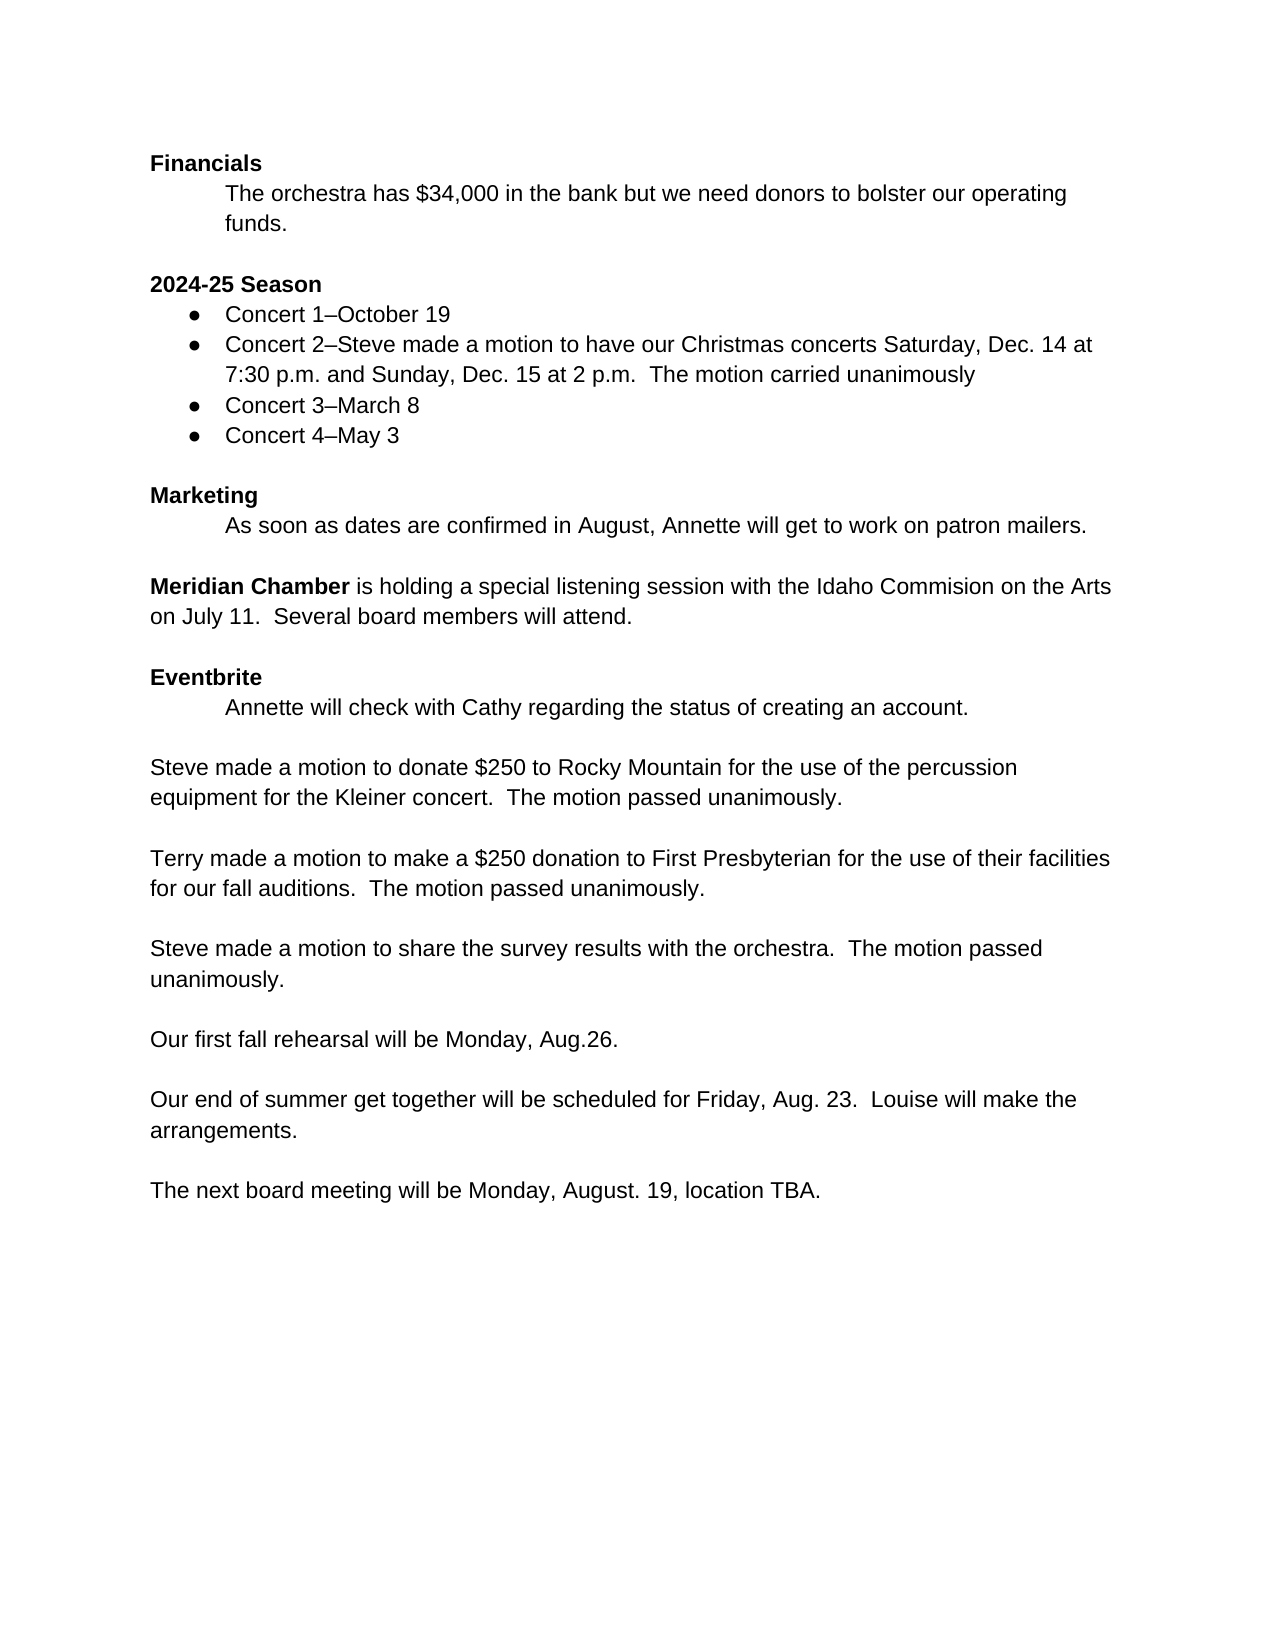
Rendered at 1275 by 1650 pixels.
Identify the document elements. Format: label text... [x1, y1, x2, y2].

text Marketing [150, 482, 1125, 509]
text Meridian Chamber is holding a special listening session with the Idaho Commision on the Arts on July 11. Several board members will attend. [150, 573, 1125, 629]
text Financials [150, 150, 1125, 176]
list Concert 3–March 8 [187, 392, 1125, 418]
text Our first fall rehearsal will be Monday, Aug.26. [150, 1026, 1125, 1052]
text Annette will check with Cathy regarding the status of creating an account. [225, 694, 1125, 720]
text 2024-25 Season [150, 271, 1125, 297]
text Our end of summer get together will be scheduled for Friday, Aug. 23. Louise will make the arrangements. [150, 1086, 1125, 1143]
text Steve made a motion to share the survey results with the orchestra. The motion passed unanimously. [150, 935, 1125, 992]
list Concert 4–May 3 [187, 422, 1125, 448]
text Steve made a motion to donate $250 to Rocky Mountain for the use of the percussion equipment for the Kleiner concert. The motion passed unanimously. [150, 754, 1125, 811]
text The orchestra has $34,000 in the bank but we need donors to bolster our operating funds. [225, 180, 1125, 237]
text Eventbrite [150, 663, 1125, 690]
text Terry made a motion to make a $250 donation to First Presbyterian for the use of their facilities for our fall auditions. The motion passed unanimously. [150, 845, 1125, 901]
list Concert 2–Steve made a motion to have our Christmas concerts Saturday, Dec. 14 at 7:30 p.m. and Sunday, Dec. 15 at 2 p.m. The motion carried unanimously [187, 331, 1125, 388]
text As soon as dates are confirmed in August, Annette will get to work on patron mailers. [225, 512, 1125, 539]
list Concert 1–October 19 [187, 301, 1125, 327]
text The next board meeting will be Monday, August. 19, location TBA. [150, 1177, 1125, 1203]
